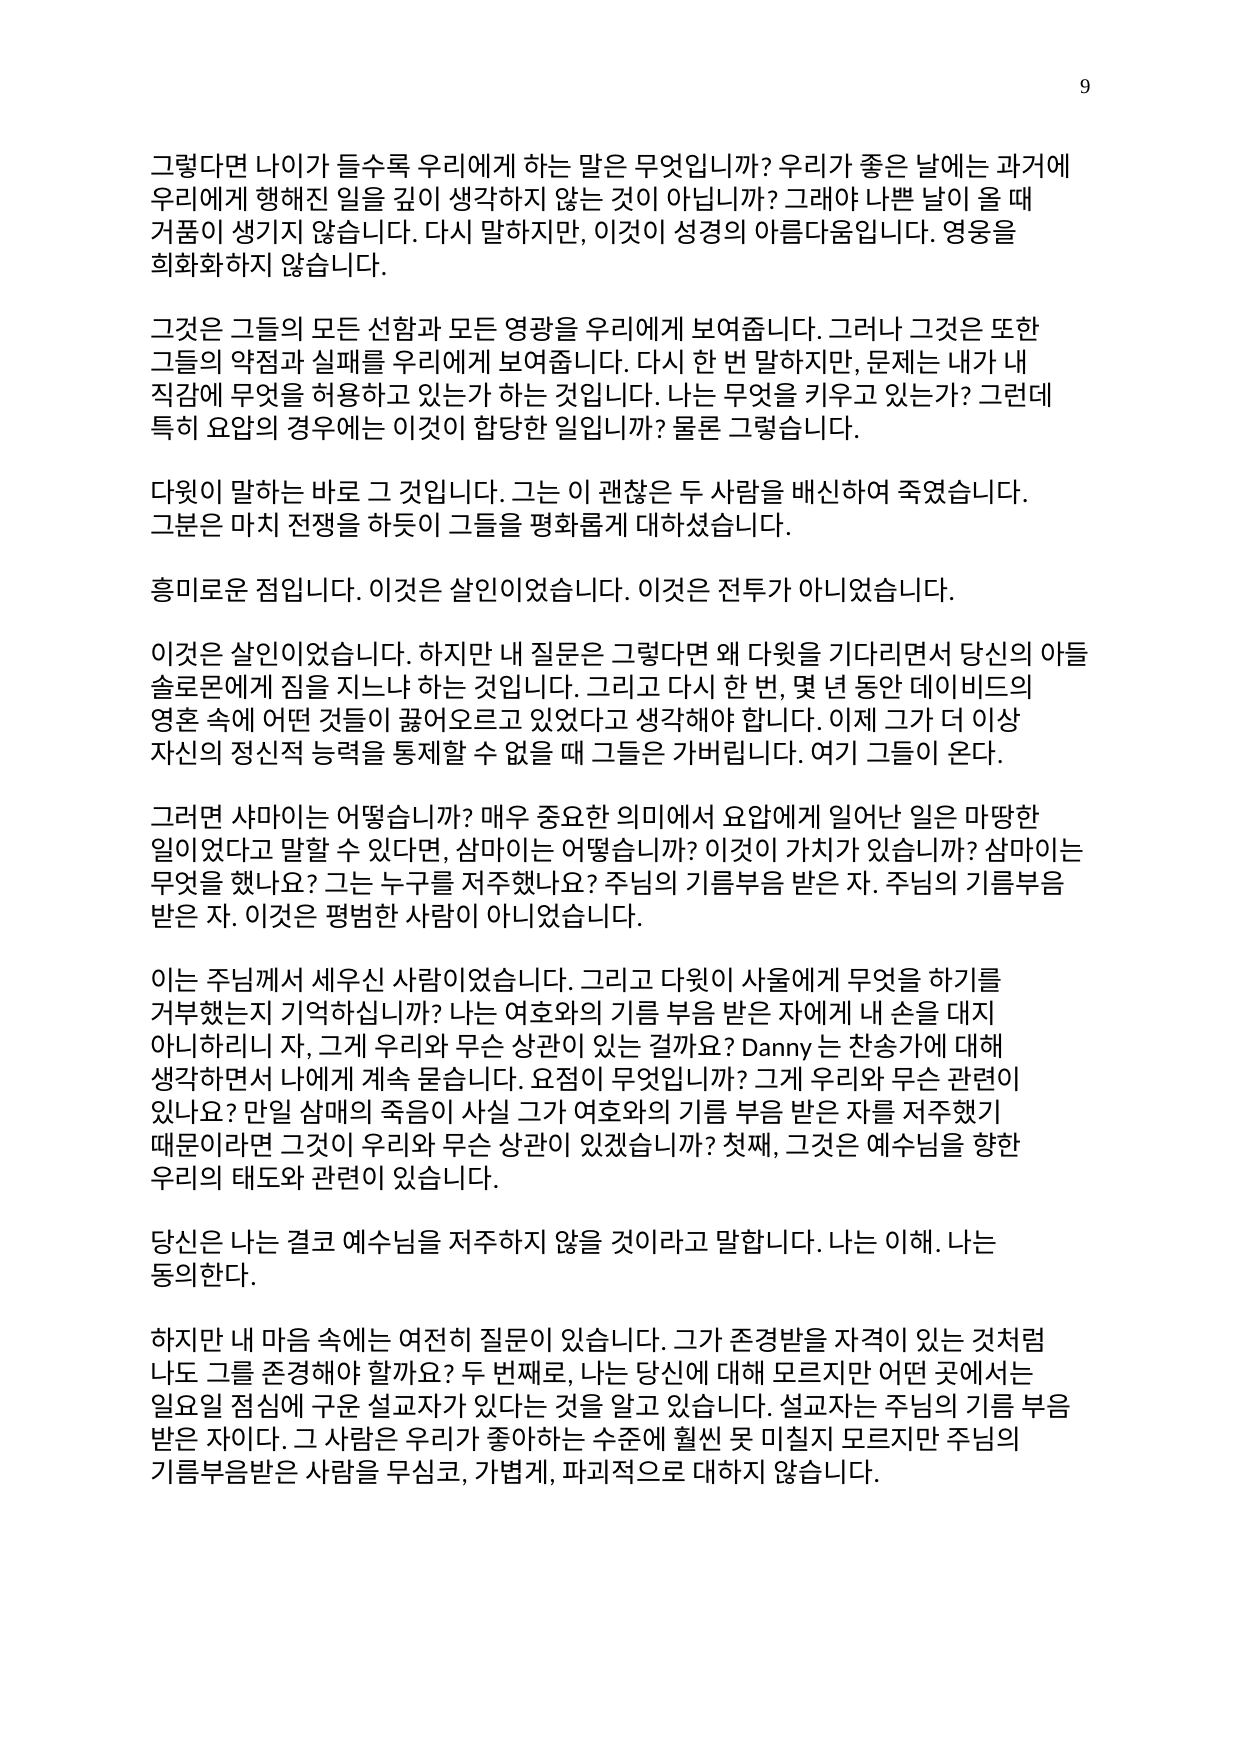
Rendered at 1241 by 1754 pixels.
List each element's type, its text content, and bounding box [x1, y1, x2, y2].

text 이는 주님께서 세우신 사람이었습니다. 그리고 다윗이 사울에게 무엇을 하기를 거부했는지 기억하십니까? 나는 여호와의 기름 부음 받은 자에게 내 손을 대지 아니하리니 자, 그게 우리와 무슨 상관이 있는 걸까요? Danny는 찬송가에 대해 생각하면서 나에게 계속 묻습니다. 요점이 무엇입니까? 그게 우리와 무슨 관련이 있나요? 만일 삼매의 죽음이 사실 그가 여호와의 기름 부음 받은 자를 저주했기 때문이라면 그것이 우리와 무슨 상관이 있겠습니까? 첫째, 그것은 예수님을 향한 우리의 태도와 관련이 있습니다. [150, 964, 1090, 1195]
text 흥미로운 점입니다. 이것은 살인이었습니다. 이것은 전투가 아니었습니다. [150, 574, 1090, 607]
text 그것은 그들의 모든 선함과 모든 영광을 우리에게 보여줍니다. 그러나 그것은 또한 그들의 약점과 실패를 우리에게 보여줍니다. 다시 한 번 말하지만, 문제는 내가 내 직감에 무엇을 허용하고 있는가 하는 것입니다. 나는 무엇을 키우고 있는가? 그런데 특히 요압의 경우에는 이것이 합당한 일입니까? 물론 그렇습니다. [150, 313, 1090, 445]
text 당신은 나는 결코 예수님을 저주하지 않을 것이라고 말합니다. 나는 이해. 나는 동의한다. [150, 1227, 1090, 1293]
text 그러면 샤마이는 어떻습니까? 매우 중요한 의미에서 요압에게 일어난 일은 마땅한 일이었다고 말할 수 있다면, 삼마이는 어떻습니까? 이것이 가치가 있습니까? 삼마이는 무엇을 했나요? 그는 누구를 저주했나요? 주님의 기름부음 받은 자. 주님의 기름부음 받은 자. 이것은 평범한 사람이 아니었습니다. [150, 801, 1090, 933]
text 하지만 내 마음 속에는 여전히 질문이 있습니다. 그가 존경받을 자격이 있는 것처럼 나도 그를 존경해야 할까요? 두 번째로, 나는 당신에 대해 모르지만 어떤 곳에서는 일요일 점심에 구운 설교자가 있다는 것을 알고 있습니다. 설교자는 주님의 기름 부음 받은 자이다. 그 사람은 우리가 좋아하는 수준에 훨씬 못 미칠지 모르지만 주님의 기름부음받은 사람을 무심코, 가볍게, 파괴적으로 대하지 않습니다. [150, 1324, 1090, 1489]
text 그렇다면 나이가 들수록 우리에게 하는 말은 무엇입니까? 우리가 좋은 날에는 과거에 우리에게 행해진 일을 깊이 생각하지 않는 것이 아닙니까? 그래야 나쁜 날이 올 때 거품이 생기지 않습니다. 다시 말하지만, 이것이 성경의 아름다움입니다. 영웅을 희화화하지 않습니다. [150, 150, 1090, 282]
text 이것은 살인이었습니다. 하지만 내 질문은 그렇다면 왜 다윗을 기다리면서 당신의 아들 솔로몬에게 짐을 지느냐 하는 것입니다. 그리고 다시 한 번, 몇 년 동안 데이비드의 영혼 속에 어떤 것들이 끓어오르고 있었다고 생각해야 합니다. 이제 그가 더 이상 자신의 정신적 능력을 통제할 수 없을 때 그들은 가버립니다. 여기 그들이 온다. [150, 638, 1090, 770]
text 다윗이 말하는 바로 그 것입니다. 그는 이 괜찮은 두 사람을 배신하여 죽였습니다. 그분은 마치 전쟁을 하듯이 그들을 평화롭게 대하셨습니다. [150, 476, 1090, 542]
